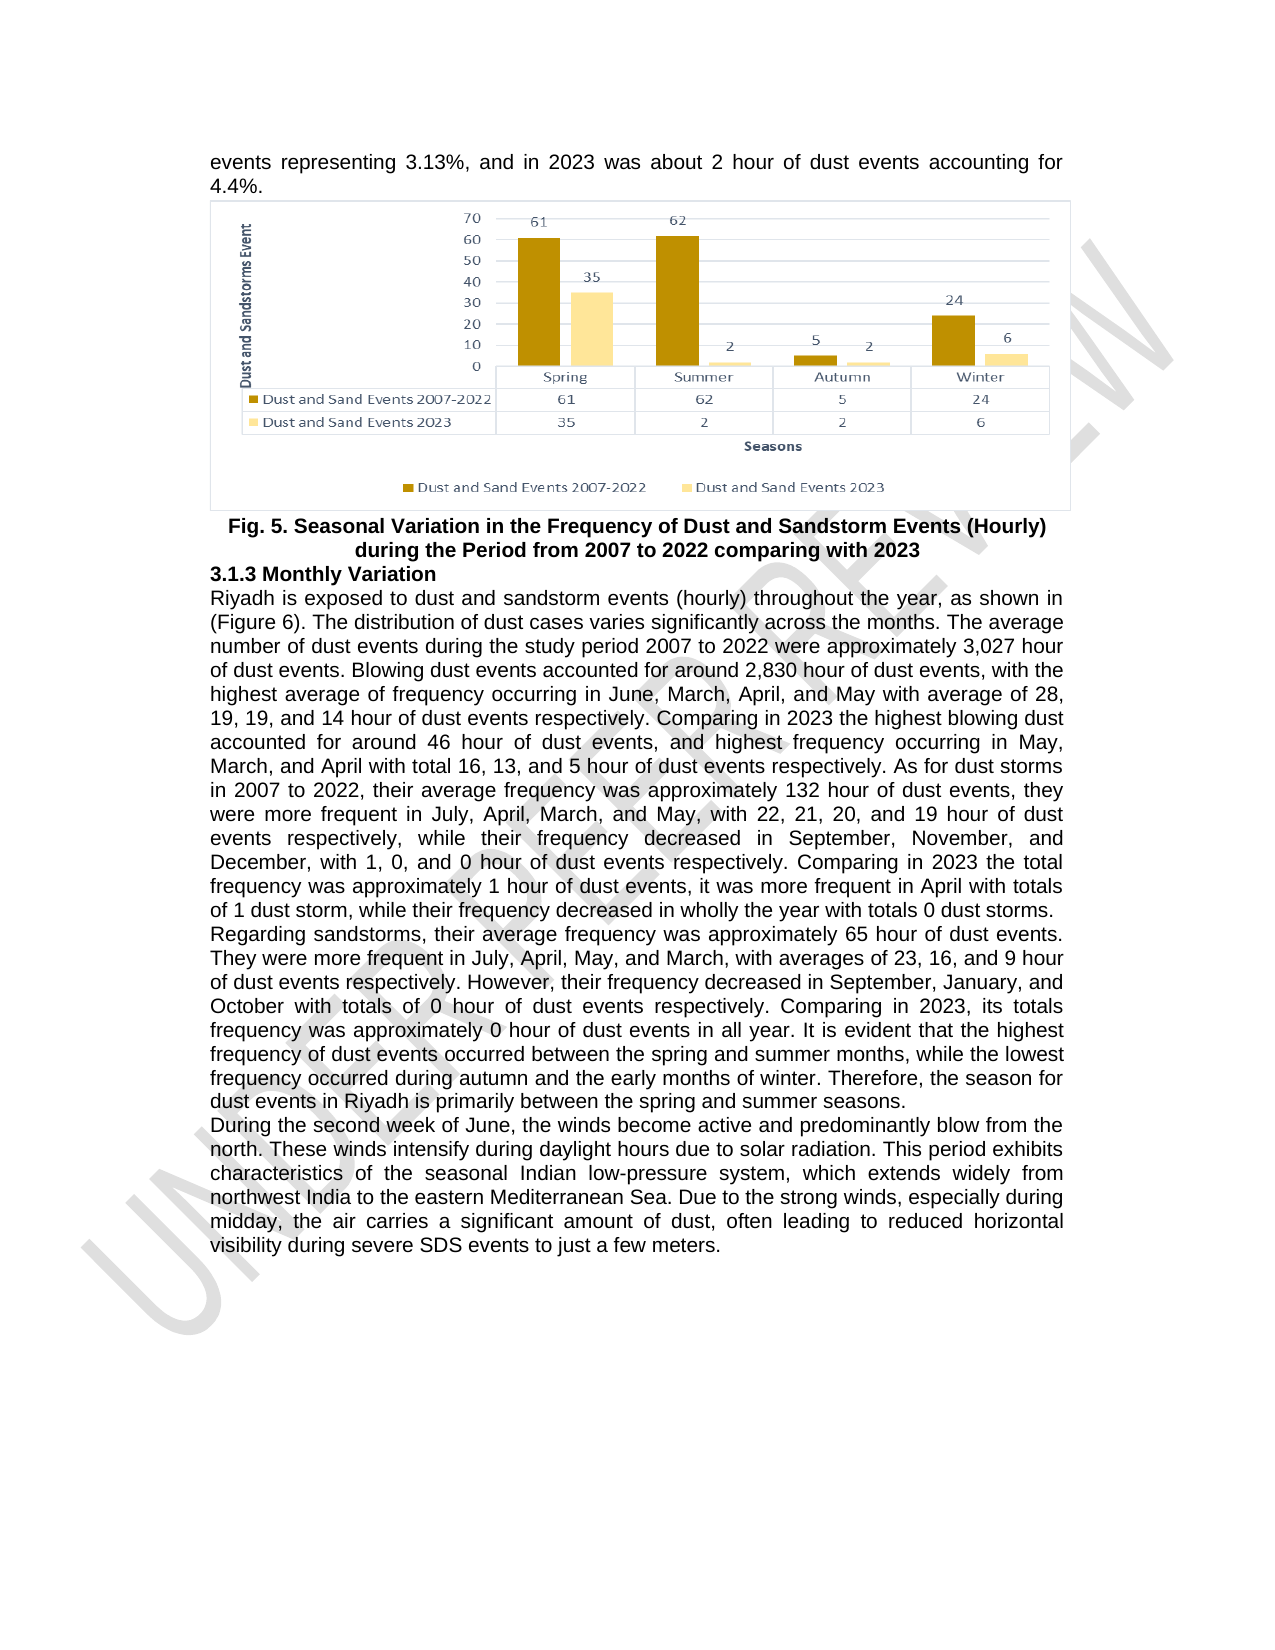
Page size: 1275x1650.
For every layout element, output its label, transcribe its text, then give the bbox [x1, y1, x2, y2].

text 3.1.3 Monthly Variation [210, 562, 1065, 586]
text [210, 150, 1065, 198]
text Regarding sandstorms, their average frequency was approximately 65 hour of dust events. They were more frequent in July, April, May, and March, with averages of 23, 16, and 9 hour of dust events respectively. However, their frequency decreased in September, January, and October with totals of 0 hour of dust events respectively. Comparing in 2023, its totals frequency was approximately 0 hour of dust events in all year. It is evident that the highest frequency of dust events occurred between the spring and summer months, while the lowest frequency occurred during autumn and the early months of winter. Therefore, the season for dust events in Riyadh is primarily between the spring and summer seasons. [210, 922, 1065, 1113]
text During the second week of June, the winds become active and predominantly blow from the north. These winds intensify during daylight hours due to solar radiation. This period exhibits characteristics of the seasonal Indian low-pressure system, which extends widely from northwest India to the eastern Mediterranean Sea. Due to the strong winds, especially during midday, the air carries a significant amount of dust, often leading to reduced horizontal visibility during severe SDS events to just a few meters. [210, 1113, 1065, 1257]
text Riyadh is exposed to dust and sandstorm events (hourly) throughout the year, as shown in (Figure 6). The distribution of dust cases varies significantly across the months. The average number of dust events during the study period 2007 to 2022 were approximately 3,027 hour of dust events. Blowing dust events accounted for around 2,830 hour of dust events, with the highest average of frequency occurring in June, March, April, and May with average of 28, 19, 19, and 14 hour of dust events respectively. Comparing in 2023 the highest blowing dust accounted for around 46 hour of dust events, and highest frequency occurring in May, March, and April with total 16, 13, and 5 hour of dust events respectively. As for dust storms in 2007 to 2022, their average frequency was approximately 132 hour of dust events, they were more frequent in July, April, March, and May, with 22, 21, 20, and 19 hour of dust events respectively, while their frequency decreased in September, November, and December, with 1, 0, and 0 hour of dust events respectively. Comparing in 2023 the total frequency was approximately 1 hour of dust events, it was more frequent in April with totals of 1 dust storm, while their frequency decreased in wholly the year with totals 0 dust storms. [210, 586, 1065, 922]
text Fig. 5. Seasonal Variation in the Frequency of Dust and Sandstorm Events (Hourly) during the Period from 2007 to 2022 comparing with 2023 [210, 514, 1065, 562]
